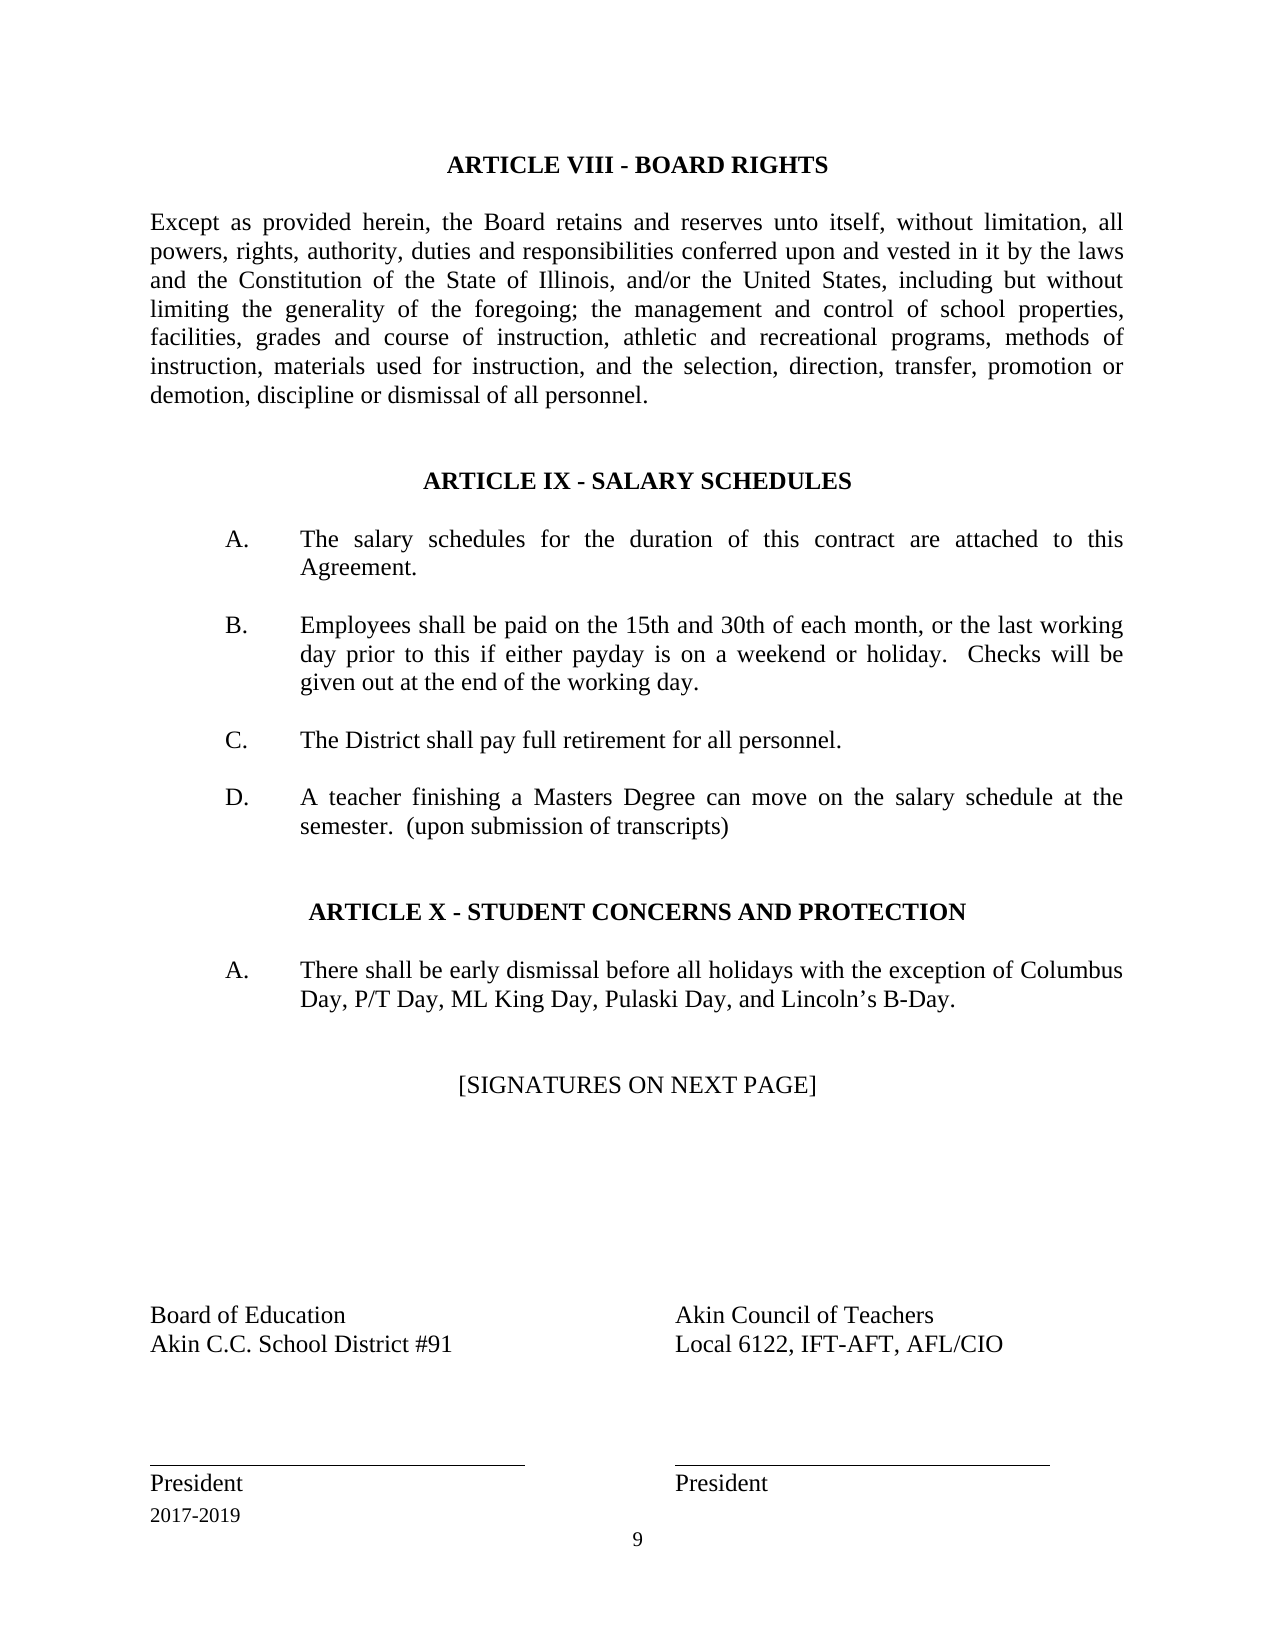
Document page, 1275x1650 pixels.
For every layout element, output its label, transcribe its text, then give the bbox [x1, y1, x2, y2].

subtitle ARTICLE VIII - BOARD RIGHTS [150, 150, 1125, 179]
text Akin #91 Local 6122, IFT-AFT, AFL/CIO [150, 1329, 1125, 1357]
subtitle ARTICLE IX - SALARY SCHEDULES [150, 466, 1125, 495]
text President President [150, 1468, 1125, 1497]
text D. A teacher finishing a Masters Degree can move on the salary schedule at the semester. (upon submission of transcripts) [225, 782, 1125, 840]
text C. The District shall pay full retirement for all personnel. [225, 725, 1125, 754]
subtitle ARTICLE X - STUDENT CONCERNS AND PROTECTION [150, 897, 1125, 926]
text [SIGNATURES ON NEXT PAGE] [150, 1070, 1125, 1099]
list Employees shall be paid on the 15th and 30th of each month, or the last working day prior to this if either payday is on a weekend or holiday. Checks will be given out at the end of the working day. [225, 610, 1125, 696]
list The salary schedules for the duration of this contract are attached to this Agreement. [225, 524, 1125, 581]
text A. There shall be early dismissal before all holidays with the exception of Columbus Day, P/T Day, ML King Day, Pulaski Day, and Lincoln’s B-Day. [225, 955, 1125, 1012]
text Board of Education Akin Council of Teachers [150, 1300, 1125, 1329]
text Except as provided herein, the Board retains and reserves unto itself, without limitation, all powers, rights, authority, duties and responsibilities conferred upon and vested in it by the laws and the Constitution of the State of Illinois, and/or the United States, including but without limiting the generality of the foregoing; the management and control of school properties, facilities, grades and course of instruction, athletic and recreational programs, methods of instruction, materials used for instruction, and the selection, direction, transfer, promotion or demotion, discipline or dismissal of all personnel. [150, 207, 1125, 409]
